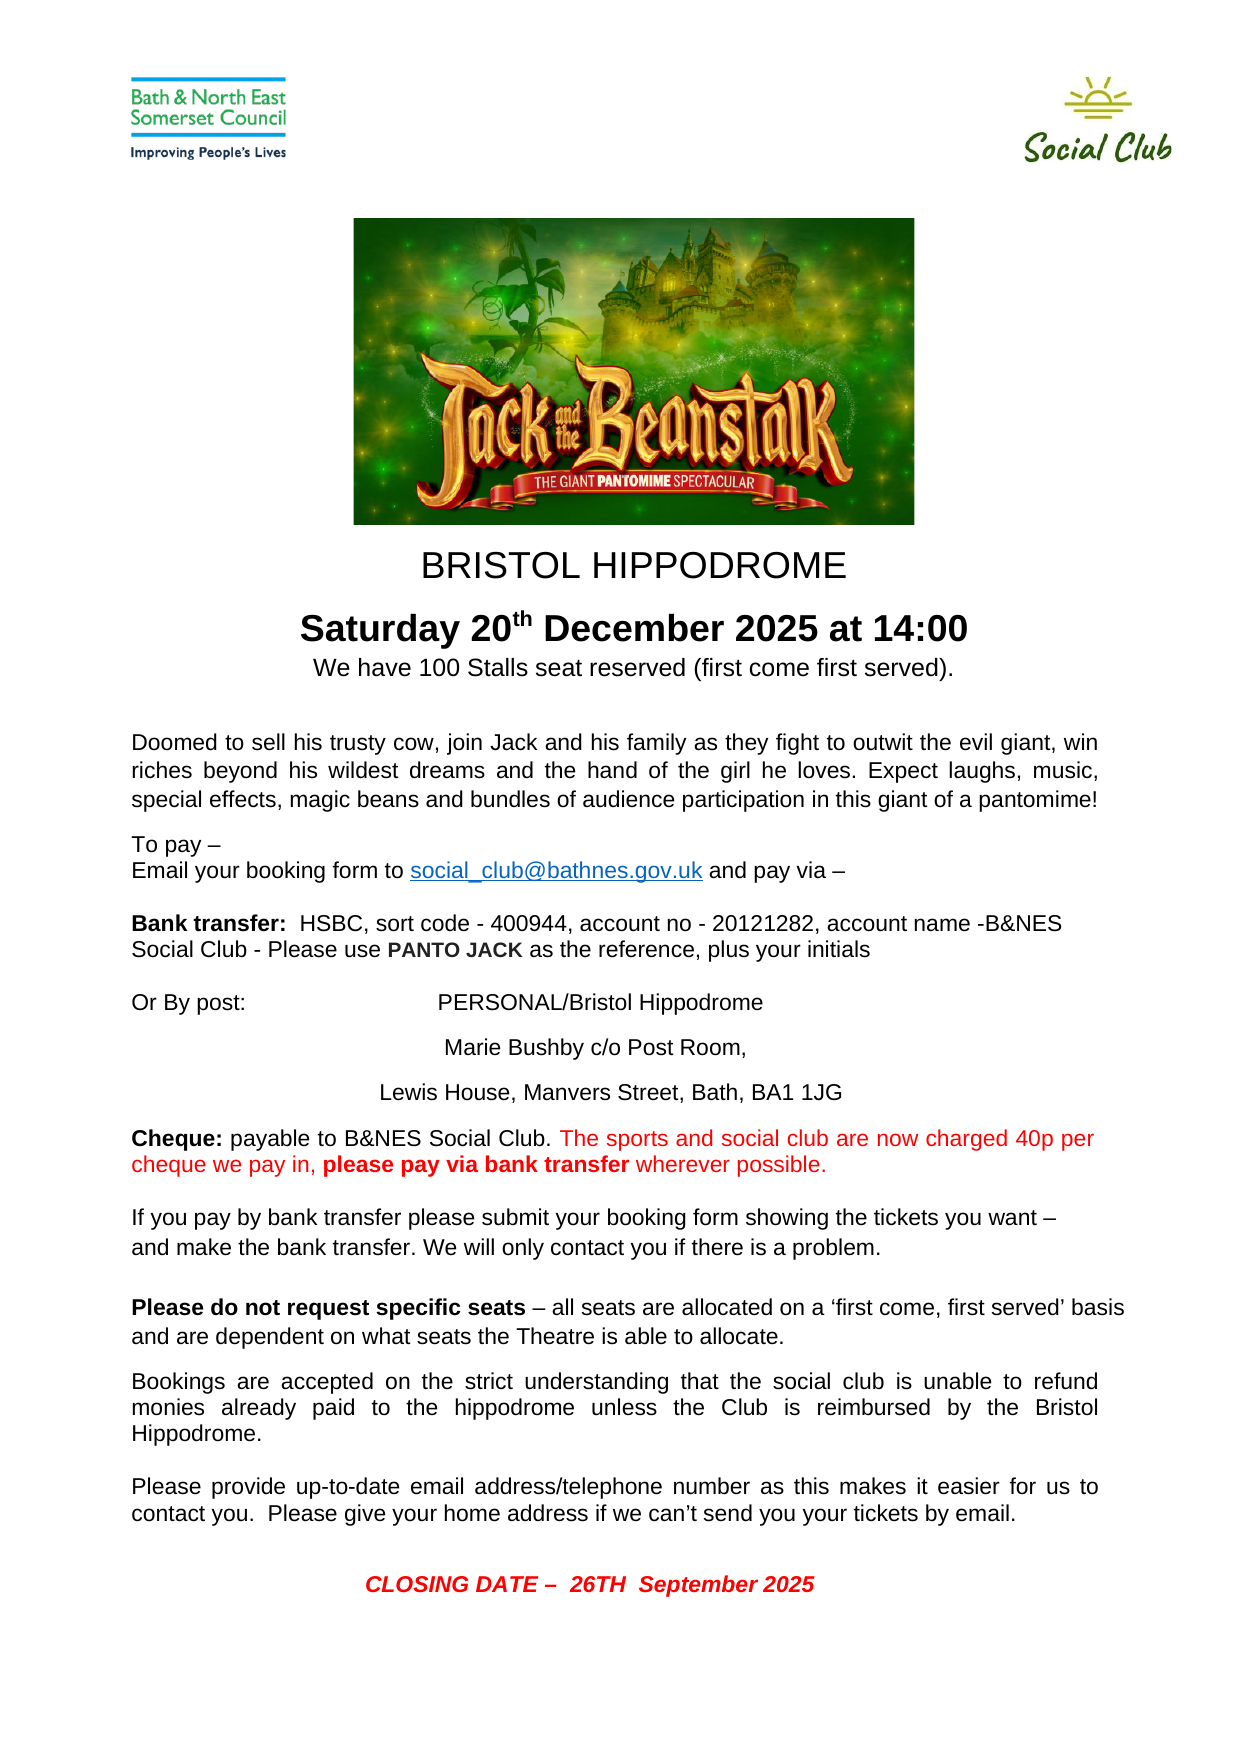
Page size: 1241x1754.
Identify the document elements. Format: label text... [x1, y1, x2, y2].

text CLOSING DATE – 26TH September 2025 [131, 1562, 1050, 1600]
text We have 100 Stalls seat reserved (first come first served). [131, 653, 1137, 682]
text To pay – [131, 831, 1137, 857]
text Or By post: PERSONAL/Bristol Hippodrome [131, 989, 1100, 1016]
picture [353, 218, 915, 525]
text Bank transfer: HSBC, sort code - 400944, account no - 20121282, account name -B&NES Social Club - Please use PANTO JACK as the reference, plus your initials [131, 910, 1099, 963]
text If you pay by bank transfer please submit your booking form showing the tickets you want – and make the bank transfer. We will only contact you if there is a problem. [131, 1203, 1092, 1260]
text Marie Bushby c/o Post Room, [431, 1034, 1076, 1061]
picture [1024, 77, 1172, 163]
text BRISTOL HIPPODROME [131, 543, 1137, 586]
text Please provide up-to-date email address/telephone number as this makes it easier for us to contact you. Please give your home address if we can’t send you your tickets by email. [131, 1473, 1099, 1526]
text Bookings are accepted on the strict understanding that the social club is unable to refund monies already paid to the hippodrome unless the Club is reimbursed by the Bristol Hippodrome. [131, 1368, 1099, 1447]
text Saturday 20th December 2025 at 14:00 [131, 606, 1137, 649]
text Lewis House, Manvers Street, Bath, BA1 1JG [131, 1079, 1076, 1106]
picture [131, 137, 286, 160]
text Doomed to sell his trusty cow, join Jack and his family as they fight to outwit the evil giant, win riches beyond his wildest dreams and the hand of the girl he loves. Expect laughs, music, special effects, magic beans and bundles of audience participation in this giant of a pantomime! [131, 729, 1100, 812]
text Cheque: payable to B&NES Social Club. The sports and social club are now charged 40p per cheque we pay in, please pay via bank transfer wherever possible. [131, 1124, 1094, 1177]
text Please do not request specific seats – all seats are allocated on a ‘first come, first served’ basis and are dependent on what seats the Theatre is able to allocate. [131, 1294, 1137, 1349]
text Email your booking form to social_club@bathnes.gov.uk and pay via – [131, 857, 1137, 884]
picture [131, 82, 286, 132]
